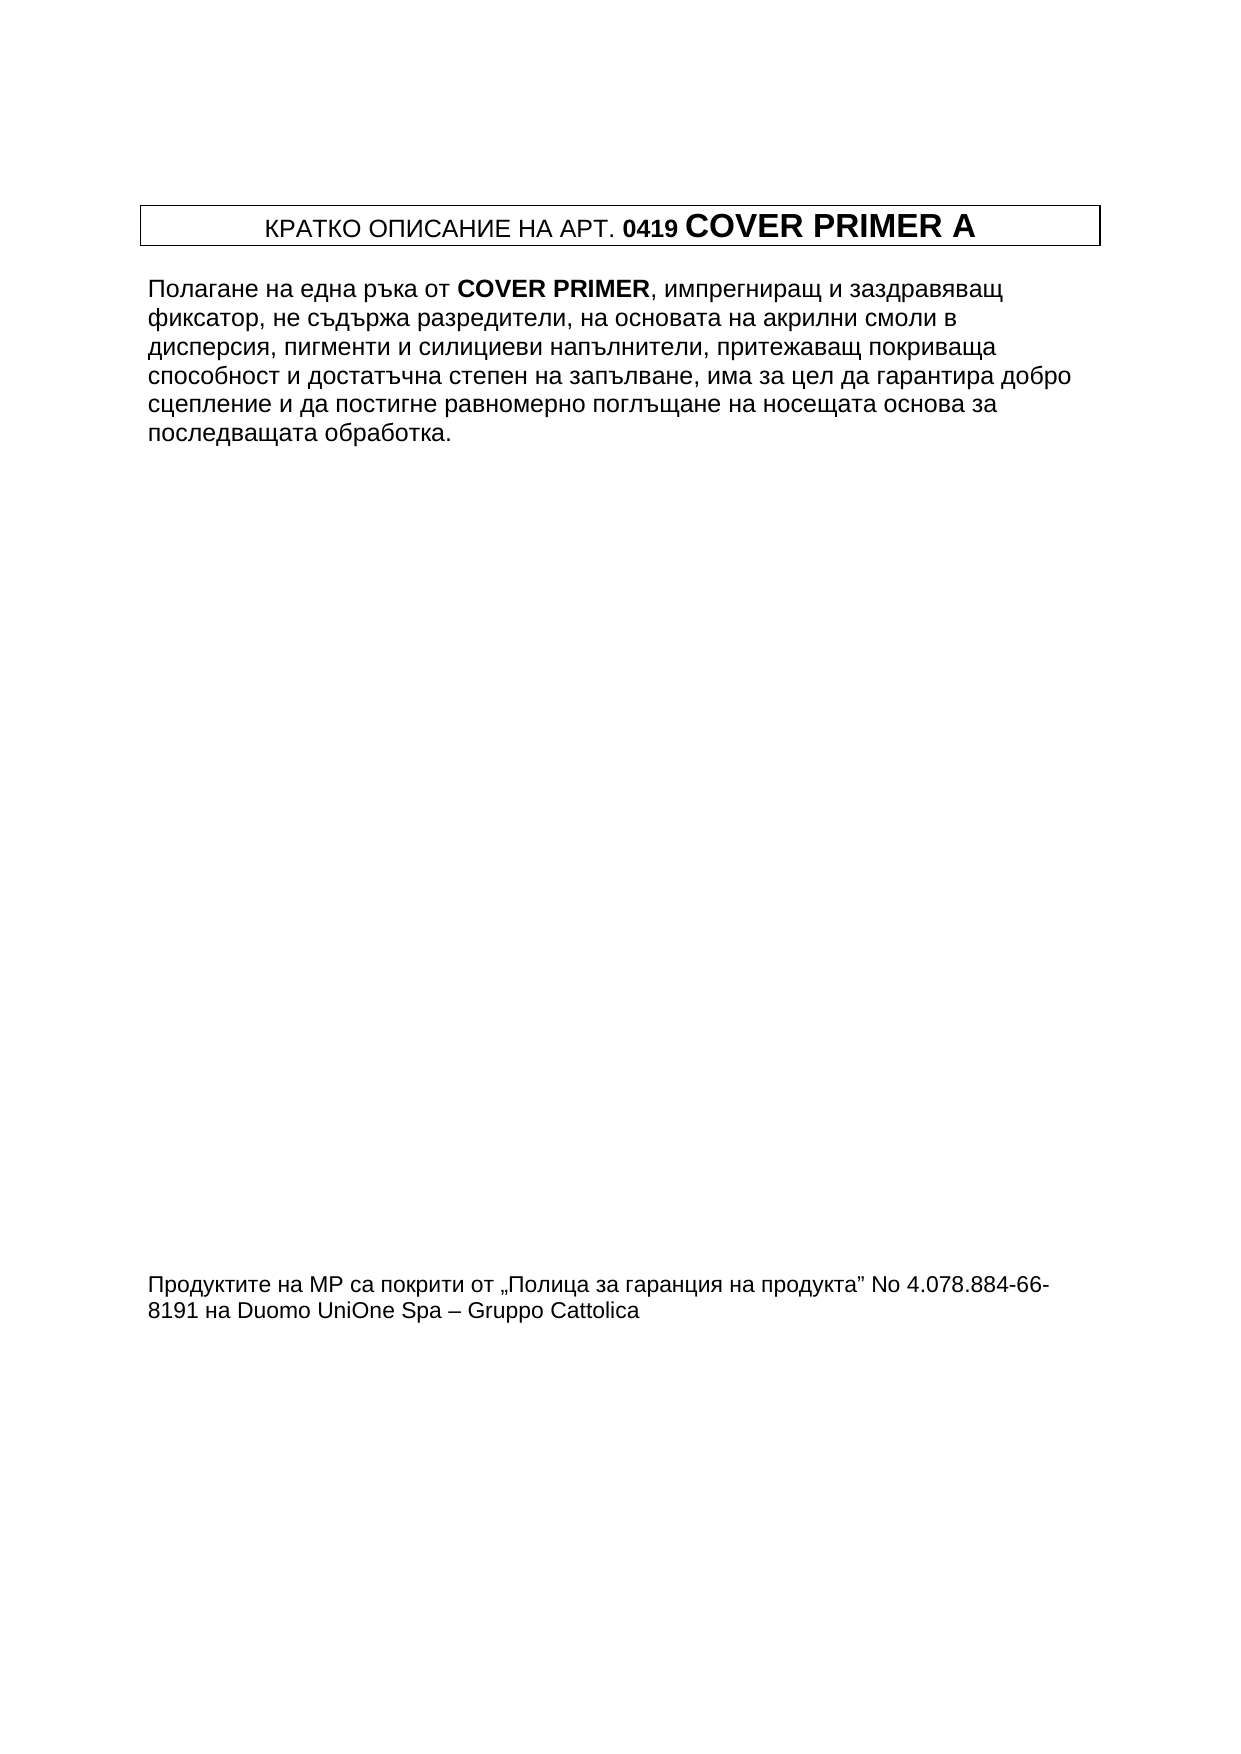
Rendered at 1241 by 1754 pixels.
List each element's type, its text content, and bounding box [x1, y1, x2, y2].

text Продуктите на МР са покрити от „Полица за гаранция на продукта” No 4.078.884-66-8191 на Duomo UniOne Spa – Gruppo Cattolica [148, 1271, 1093, 1324]
text Полагане на една ръка от COVER PRIMER, импрегниращ и заздравяващ фиксатор, не съдържа разредители, на основата на акрилни смоли в дисперсия, пигменти и силициеви напълнители, притежаващ покриваща способност и достатъчна степен на запълване, има за цел да гарантира добро сцепление и да постигне равномерно поглъщане на носещата основа за последващата обработка. [148, 274, 1093, 447]
table_header КРАТКО ОПИСАНИЕ НА АРТ. 0419 COVER PRIMER A [141, 206, 1099, 244]
